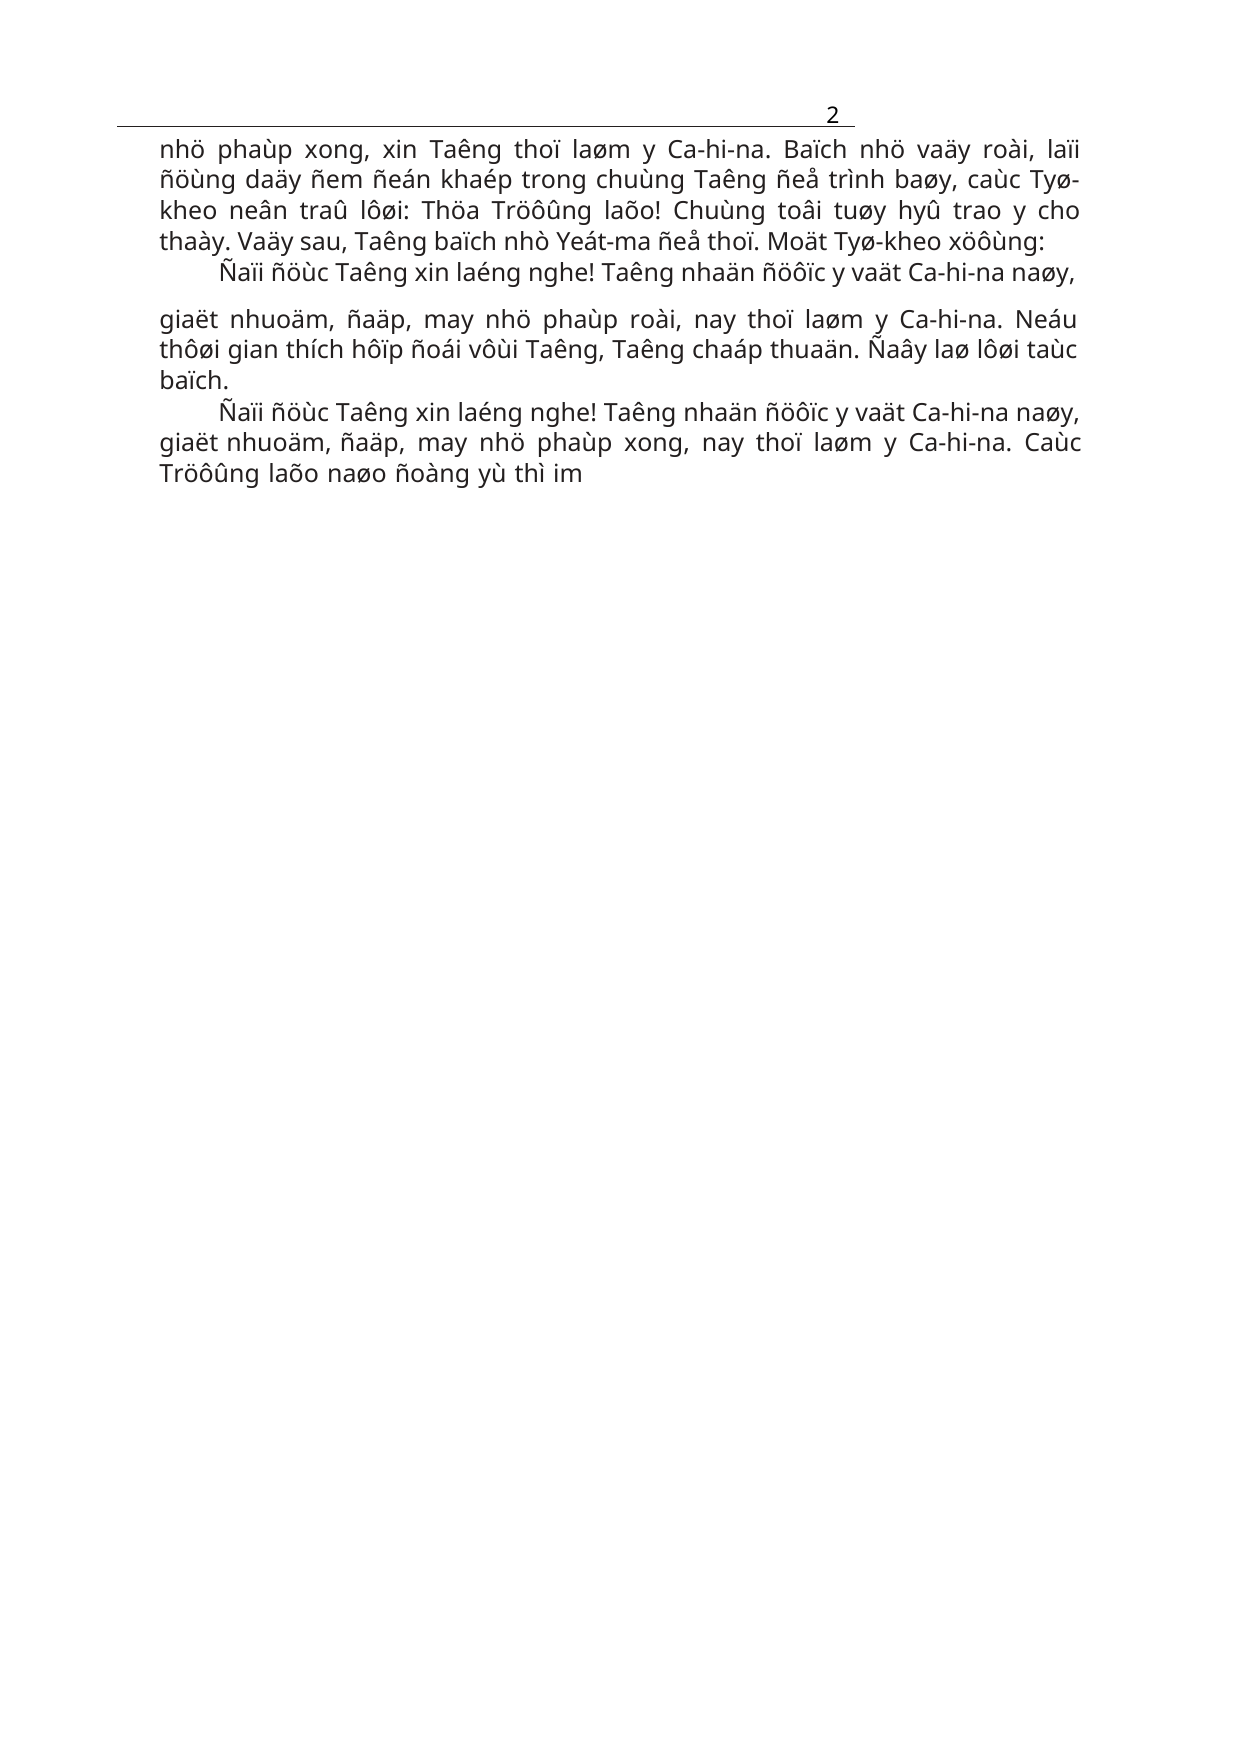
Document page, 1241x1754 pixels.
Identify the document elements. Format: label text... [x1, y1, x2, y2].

text giaët nhuoäm, ñaäp, may nhö phaùp roài, nay thoï laøm y Ca-hi-na. Neáu thôøi gian thích hôïp ñoái vôùi Taêng, Taêng chaáp thuaän. Ñaây laø lôøi taùc baïch. [159, 304, 1078, 397]
text Ñaïi ñöùc Taêng xin laéng nghe! Taêng nhaän ñöôïc y vaät Ca-hi-na naøy, [218, 257, 1092, 288]
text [159, 133, 1081, 257]
text Ñaïi ñöùc Taêng xin laéng nghe! Taêng nhaän ñöôïc y vaät Ca-hi-na naøy, giaët nhuoäm, ñaäp, may nhö phaùp xong, nay thoï laøm y Ca-hi-na. Caùc Tröôûng laõo naøo ñoàng yù thì im [159, 397, 1081, 490]
